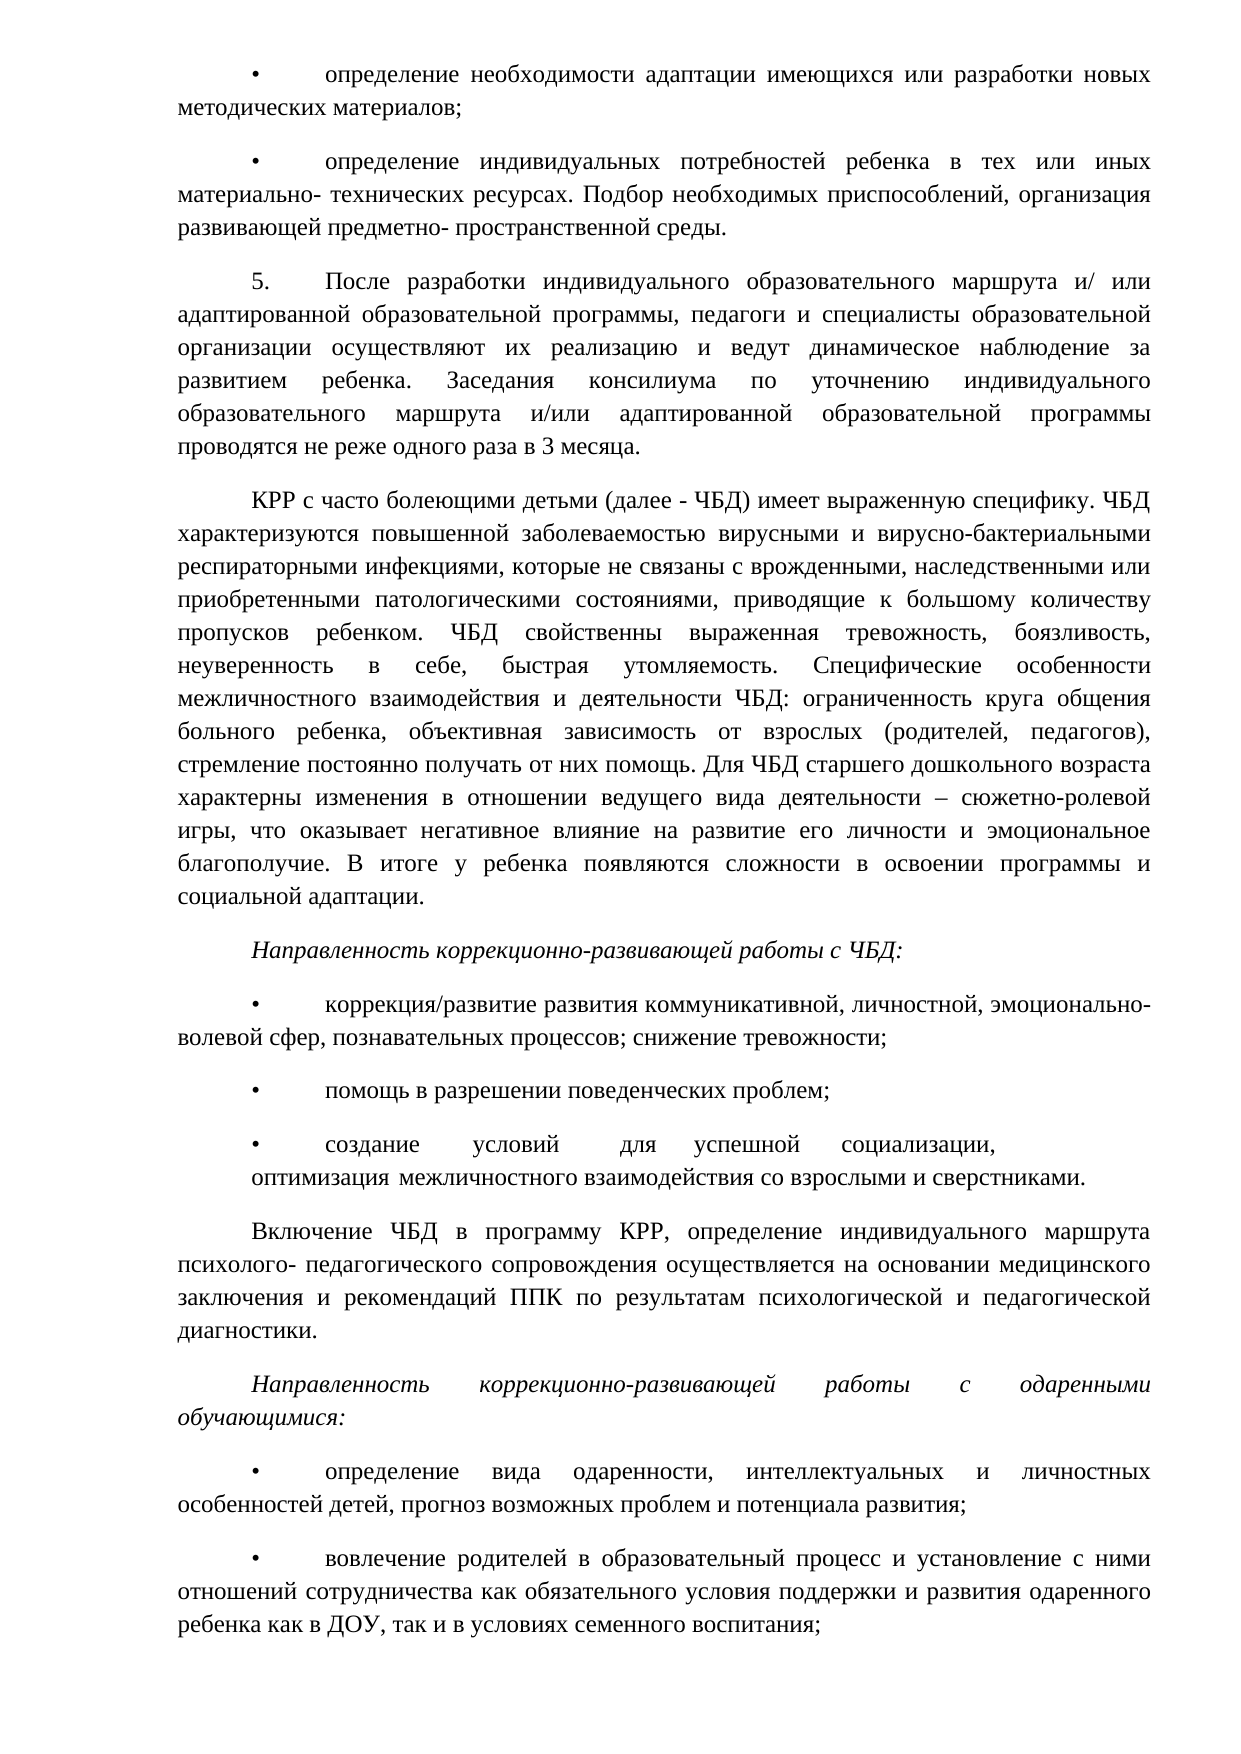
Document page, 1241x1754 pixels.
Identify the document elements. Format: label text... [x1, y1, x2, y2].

text Направленность коррекционно-развивающей работы с ЧБД: [177, 935, 1152, 964]
text • определение необходимости адаптации имеющихся или разработки новых методических материалов; [177, 59, 1152, 121]
text • вовлечение родителей в образовательный процесс и установление с ними отношений сотрудничества как обязательного условия поддержки и развития одаренного ребенка как в ДОУ, так и в условиях семенного воспитания; [177, 1543, 1152, 1638]
text Включение ЧБД в программу КРР, определение индивидуального маршрута психолого- педагогического сопровождения осуществляется на основании медицинского заключения и рекомендаций ППК по результатам психологической и педагогической диагностики. [177, 1216, 1152, 1344]
text • коррекция/развитие развития коммуникативной, личностной, эмоционально-волевой сфер, познавательных процессов; снижение тревожности; [177, 989, 1152, 1051]
text • помощь в разрешении поведенческих проблем; [177, 1076, 1152, 1104]
text Направленность коррекционно-развивающей работы с одаренными обучающимися: [177, 1369, 1152, 1431]
text 5. После разработки индивидуального образовательного маршрута и/ или адаптированной образовательной программы, педагоги и специалисты образовательной организации осуществляют их реализацию и ведут динамическое наблюдение за развитием ребенка. Заседания консилиума по уточнению индивидуального образовательного маршрута и/или адаптированной образовательной программы проводятся не реже одного раза в 3 месяца. [177, 266, 1152, 460]
text • определение индивидуальных потребностей ребенка в тех или иных материально- технических ресурсах. Подбор необходимых приспособлений, организация развивающей предметно- пространственной среды. [177, 146, 1152, 241]
text • создание условий для успешной социализации, оптимизация межличностного взаимодействия со взрослыми и сверстниками. [177, 1129, 1152, 1191]
text • определение вида одаренности, интеллектуальных и личностных особенностей детей, прогноз возможных проблем и потенциала развития; [177, 1456, 1152, 1518]
text КРР с часто болеющими детьми (далее - ЧБД) имеет выраженную специфику. ЧБД характеризуются повышенной заболеваемостью вирусными и вирусно-бактериальными респираторными инфекциями, которые не связаны с врожденными, наследственными или приобретенными патологическими состояниями, приводящие к большому количеству пропусков ребенком. ЧБД свойственны выраженная тревожность, боязливость, неуверенность в себе, быстрая утомляемость. Специфические особенности межличностного взаимодействия и деятельности ЧБД: ограниченность круга общения больного ребенка, объективная зависимость от взрослых (родителей, педагогов), стремление постоянно получать от них помощь. Для ЧБД старшего дошкольного возраста характерны изменения в отношении ведущего вида деятельности – сюжетно-ролевой игры, что оказывает негативное влияние на развитие его личности и эмоциональное благополучие. В итоге у ребенка появляются сложности в освоении программы и социальной адаптации. [177, 485, 1152, 910]
